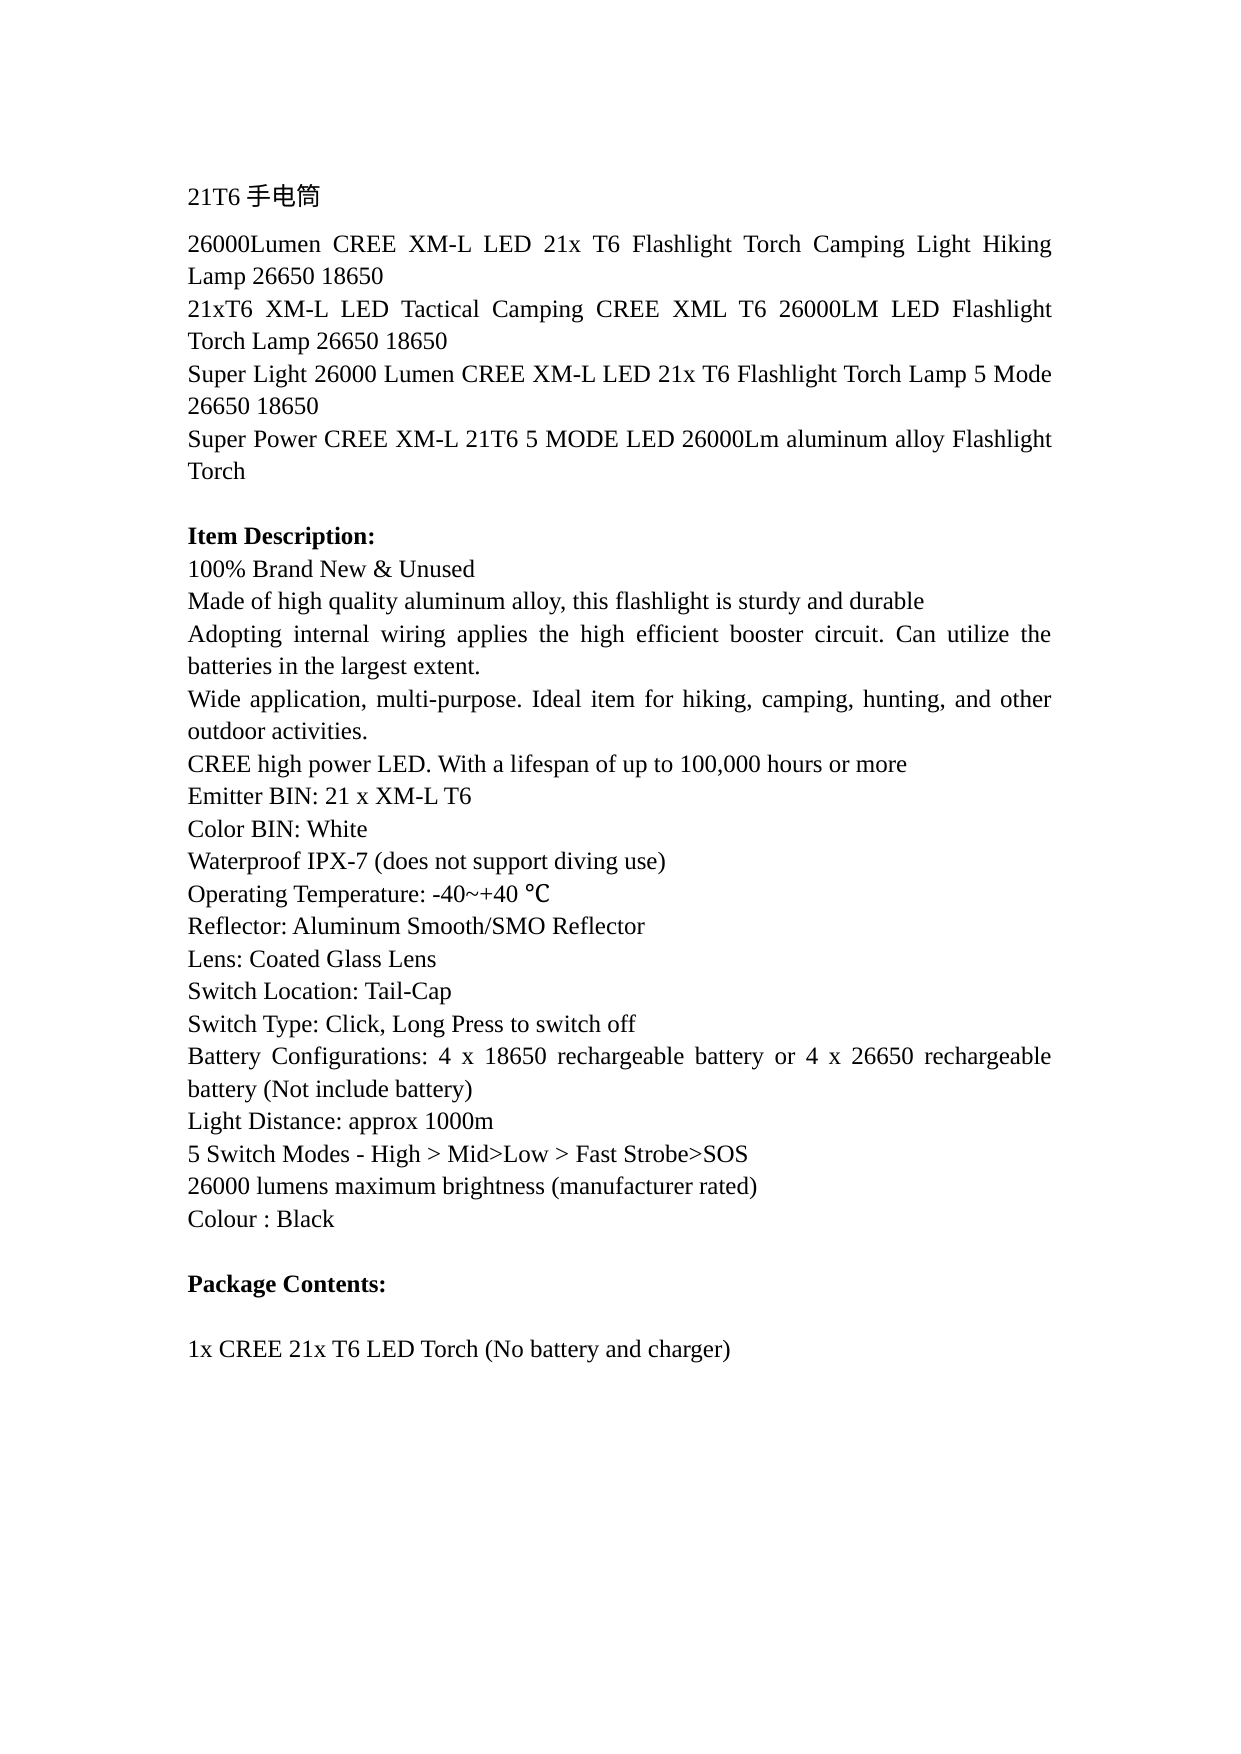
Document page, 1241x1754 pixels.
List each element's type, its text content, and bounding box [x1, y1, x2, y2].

text 21T6 手电筒 [187, 162, 1053, 227]
text 100% Brand New & Unused Made of high quality aluminum alloy, this flashlight is sturdy and durable Adopting internal wiring applies the high efficient booster circuit. Can utilize the batteries in the largest extent. Wide application, multi-purpose. Ideal item for hiking, camping, hunting, and other outdoor activities. CREE high power LED. With a lifespan of up to 100,000 hours or more Emitter BIN: 21 x XM-L T6 Color BIN: White Waterproof IPX-7 (does not support diving use) Operating Temperature: -40~+40 ℃ Reflector: Aluminum Smooth/SMO Reflector Lens: Coated Glass Lens Switch Location: Tail-Cap Switch Type: Click, Long Press to switch off Battery Configurations: 4 x 18650 rechargeable battery or 4 x 26650 rechargeable battery (Not include battery) Light Distance: approx 1000m 5 Switch Modes - High > Mid>Low > Fast Strobe>SOS 26000 lumens maximum brightness (manufacturer rated) Colour : Black [187, 552, 1053, 1234]
text 21xT6 XM-L LED Tactical Camping CREE XML T6 26000LM LED Flashlight Torch Lamp 26650 18650 [187, 292, 1053, 357]
text Package Contents: 1x CREE 21x T6 LED Torch (No battery and charger) [187, 1234, 1053, 1364]
text Super Light 26000 Lumen CREE XM-L LED 21x T6 Flashlight Torch Lamp 5 Mode 26650 18650 [187, 357, 1053, 422]
text Item Description: [187, 519, 1053, 552]
text 26000Lumen CREE XM-L LED 21x T6 Flashlight Torch Camping Light Hiking Lamp 26650 18650 [187, 227, 1053, 292]
text Super Power CREE XM-L 21T6 5 MODE LED 26000Lm aluminum alloy Flashlight Torch [187, 422, 1053, 487]
